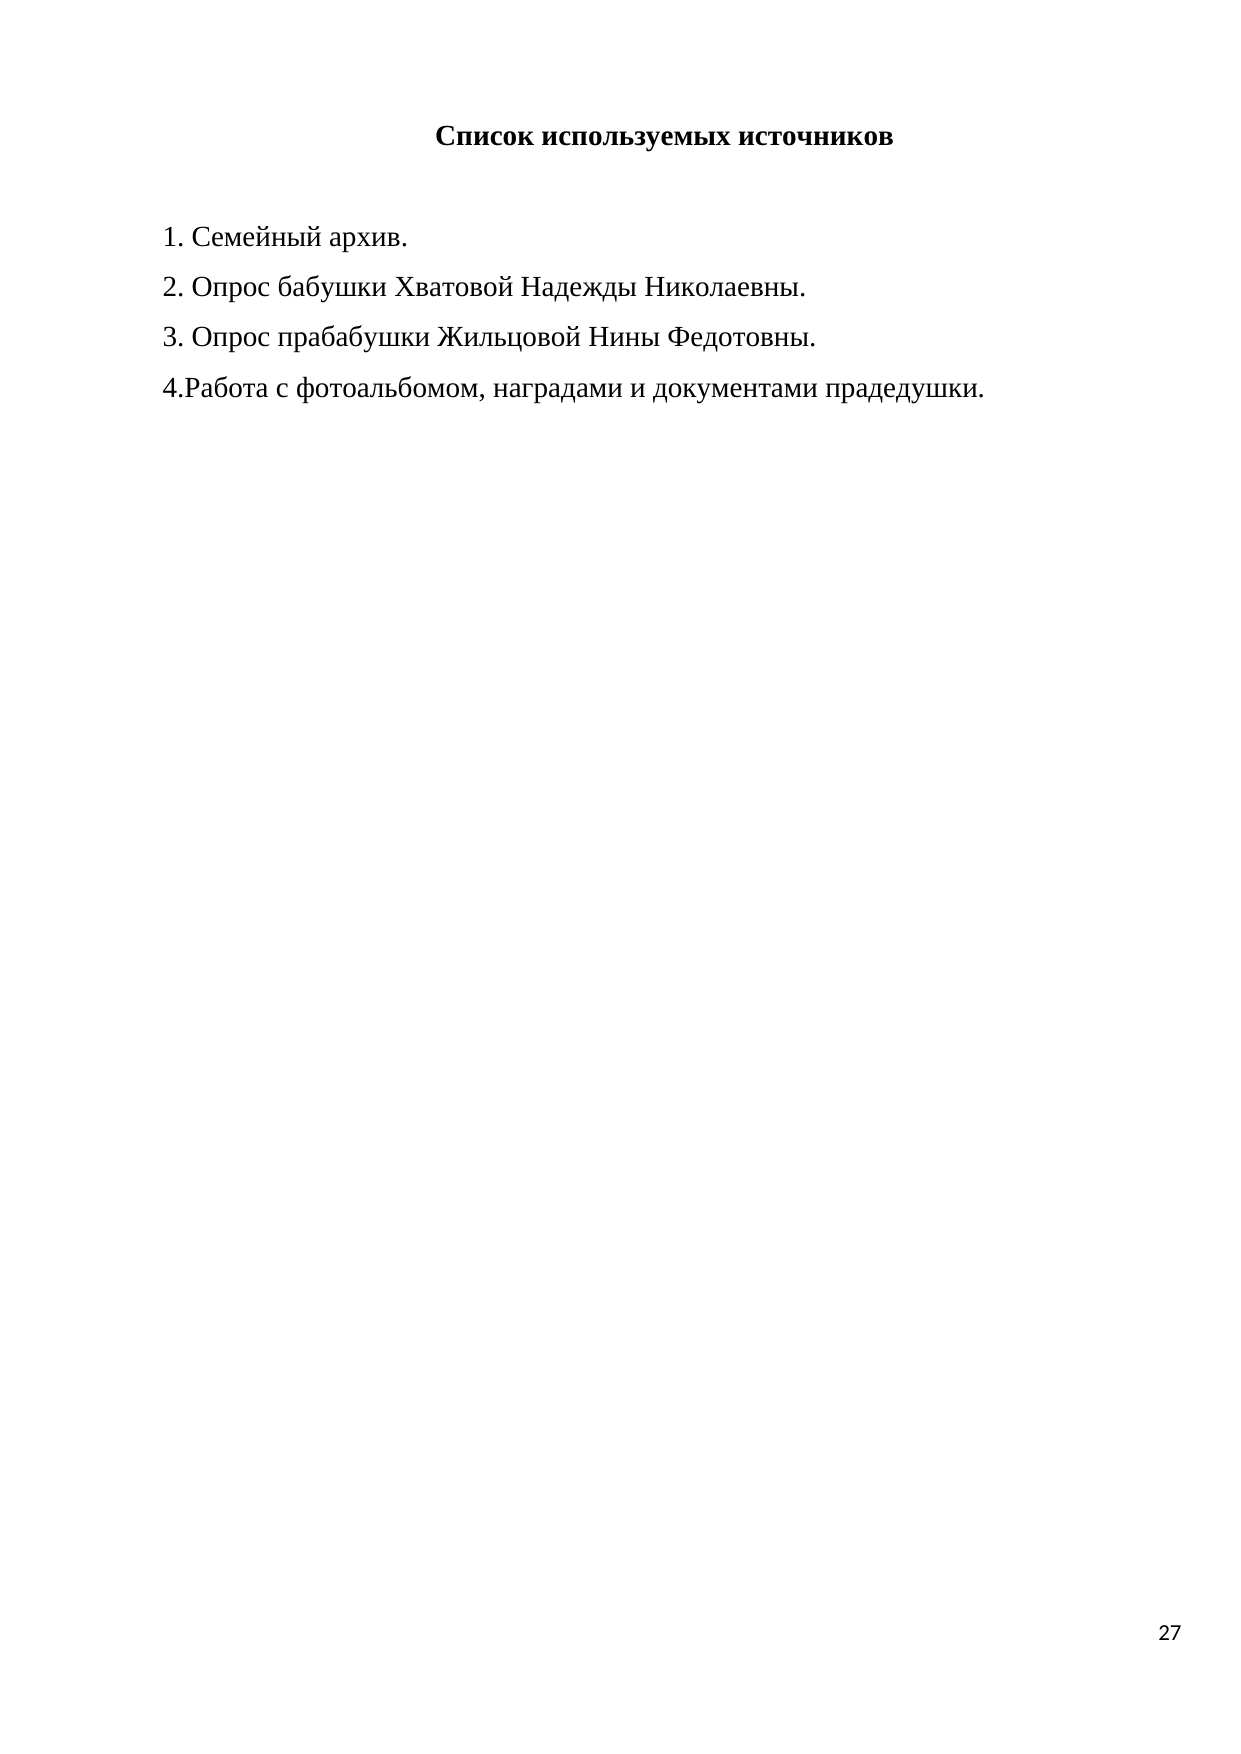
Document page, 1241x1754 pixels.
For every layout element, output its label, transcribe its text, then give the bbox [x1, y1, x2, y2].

text 3. Опрос прабабушки Жильцовой Нины Федотовны. [148, 319, 1181, 353]
text Список используемых источников [148, 118, 1181, 152]
text 2. Опрос бабушки Хватовой Надежды Николаевны. [148, 269, 1181, 303]
text 1. Семейный архив. [148, 219, 1181, 252]
text 4.Работа с фотоальбомом, наградами и документами прадедушки. [148, 370, 1181, 403]
